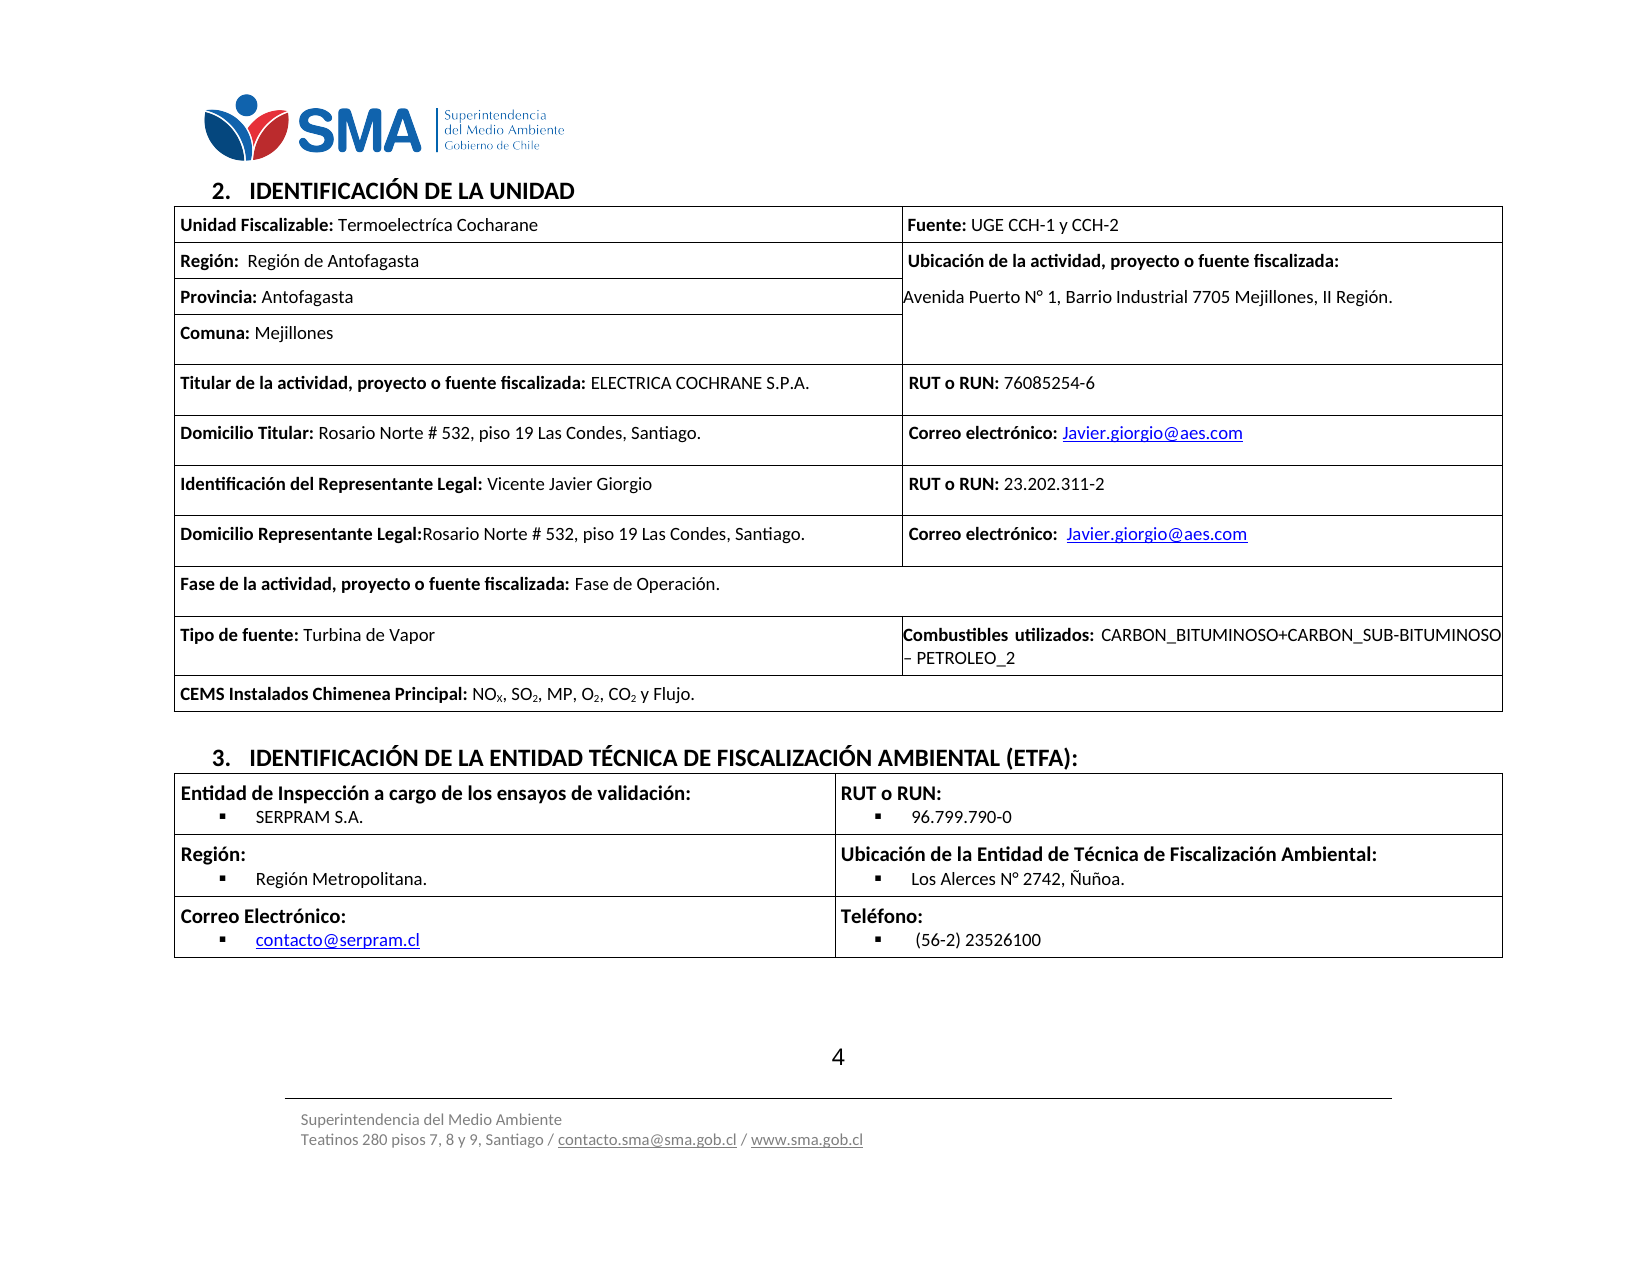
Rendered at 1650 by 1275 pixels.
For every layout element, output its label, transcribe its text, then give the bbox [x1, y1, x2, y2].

picture [174, 73, 584, 176]
table_cell Región: Región de Antofagasta [175, 243, 902, 278]
table_cell Domicilio Representante Legal:Rosario Norte # 532, piso 19 Las Condes, Santiago. [175, 516, 902, 566]
table_cell Ubicación de la actividad, proyecto o fuente fiscalizada: Avenida Puerto N° 1, Barrio Industrial 7705 Mejillones, II Región. [903, 243, 1502, 364]
table_header Unidad Fiscalizable: Termoelectríca Cocharane [175, 207, 902, 242]
table_cell Fase de la actividad, proyecto o fuente fiscalizada: Fase de Operación. [175, 567, 1502, 616]
table_cell RUT o RUN: 23.202.311-2 [903, 466, 1502, 515]
table_cell Provincia: Antofagasta [175, 279, 902, 314]
table_cell Tipo de fuente: Turbina de Vapor [175, 617, 902, 675]
table_cell Combustibles utilizados: CARBON_BITUMINOSO+CARBON_SUB-BITUMINOSO – PETROLEO_2 [903, 617, 1502, 675]
table_cell CEMS Instalados Chimenea Principal: NOX, SO2, MP, O2, CO2 y Flujo. [175, 676, 1502, 711]
table_cell Domicilio Titular: Rosario Norte # 532, piso 19 Las Condes, Santiago. [175, 416, 902, 465]
table_cell Teléfono: (56-2) 23526100 [836, 897, 1502, 957]
table_cell Comuna: Mejillones [175, 315, 902, 364]
table_cell Correo Electrónico: contacto@serpram.cl [175, 897, 835, 957]
table_cell Región: Región Metropolitana. [175, 835, 835, 896]
table_header Fuente: UGE CCH-1 y CCH-2 [903, 207, 1502, 242]
table_cell Ubicación de la Entidad de Técnica de Fiscalización Ambiental: Los Alerces N° 2742, Ñuñoa. [836, 835, 1502, 896]
table_header Entidad de Inspección a cargo de los ensayos de validación: SERPRAM S.A. [175, 774, 835, 834]
subtitle IDENTIFICACIÓN DE LA ENTIDAD TÉCNICA DE FISCALIZACIÓN AMBIENTAL (ETFA): [212, 742, 1502, 773]
table_cell RUT o RUN: 76085254-6 [903, 365, 1502, 414]
table_cell Identificación del Representante Legal: Vicente Javier Giorgio [175, 466, 902, 515]
table_header RUT o RUN: 96.799.790-0 [836, 774, 1502, 834]
table_cell Titular de la actividad, proyecto o fuente fiscalizada: ELECTRICA COCHRANE S.P.A. [175, 365, 902, 414]
table_cell Correo electrónico: Javier.giorgio@aes.com [903, 516, 1502, 566]
subtitle IDENTIFICACIÓN DE LA UNIDAD [212, 175, 1502, 206]
table_cell Correo electrónico: Javier.giorgio@aes.com [903, 416, 1502, 465]
